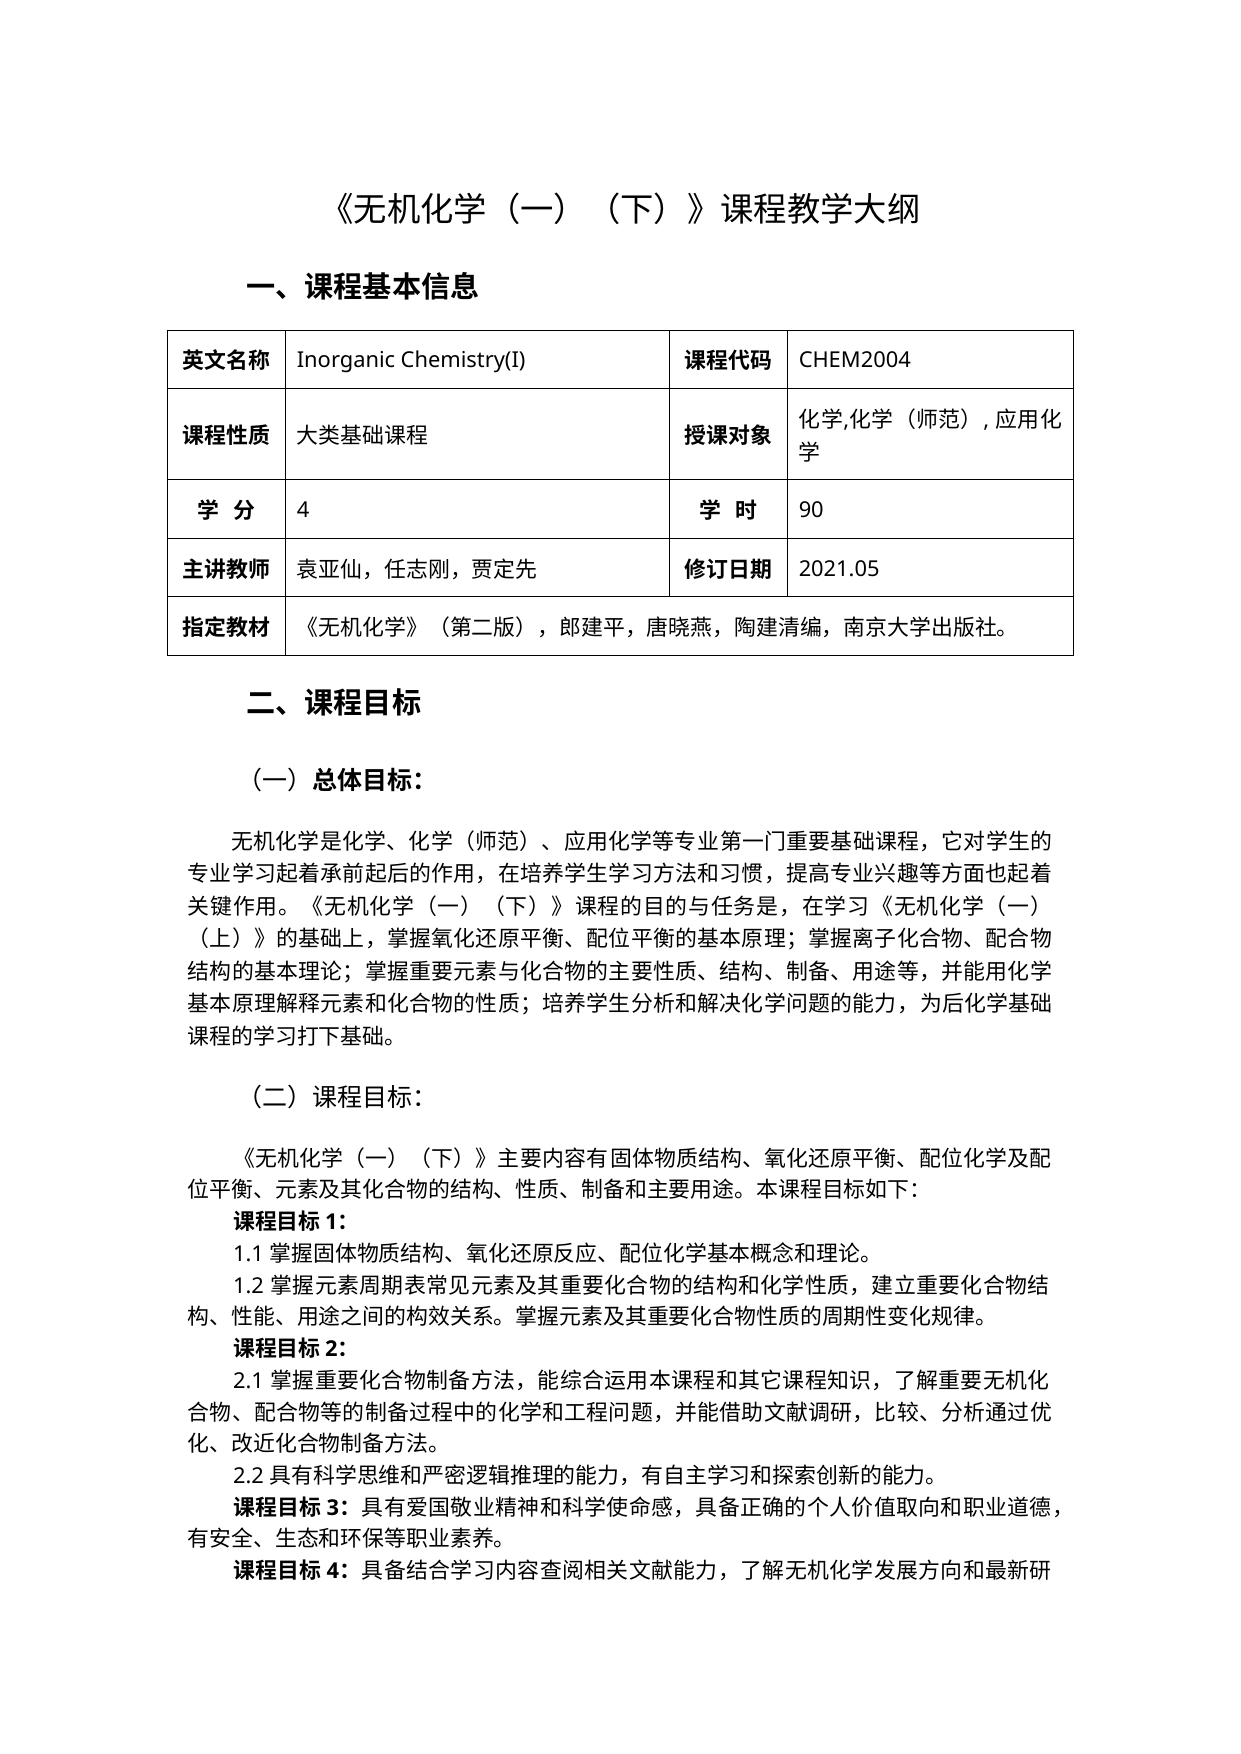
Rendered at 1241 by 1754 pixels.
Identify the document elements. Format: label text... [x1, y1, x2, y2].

table_header 英文名称 [168, 331, 285, 388]
text 《无机化学（一）（下）》主要内容有固体物质结构、氧化还原平衡、配位化学及配位平衡、元素及其化合物的结构、性质、制备和主要用途。本课程目标如下： [187, 1141, 1053, 1204]
table_cell 大类基础课程 [286, 389, 669, 479]
text 2.2 具有科学思维和严密逻辑推理的能力，有自主学习和探索创新的能力。 [187, 1458, 1053, 1490]
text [187, 1553, 1053, 1585]
table_cell 课程性质 [168, 389, 285, 479]
table_header CHEM2004 [788, 331, 1073, 388]
text （二）课程目标： [187, 1063, 1053, 1128]
text 课程目标2： [187, 1331, 1053, 1363]
text 一、课程基本信息 [187, 252, 1053, 317]
table_header 课程代码 [670, 331, 787, 388]
text 二、课程目标 [187, 668, 1053, 733]
table_cell 学 分 [168, 480, 285, 538]
table_header Inorganic Chemistry(I) [286, 331, 669, 388]
text 课程目标1： [187, 1204, 1053, 1236]
table_cell 修订日期 [670, 539, 787, 596]
table_cell 授课对象 [670, 389, 787, 479]
table_cell 《无机化学》（第二版），郎建平，唐晓燕，陶建清编，南京大学出版社。 [286, 597, 1073, 655]
text 1.2 掌握元素周期表常见元素及其重要化合物的结构和化学性质，建立重要化合物结构、性能、用途之间的构效关系。掌握元素及其重要化合物性质的周期性变化规律。 [187, 1268, 1053, 1331]
table_cell 学 时 [670, 480, 787, 538]
text 无机化学是化学、化学（师范）、应用化学等专业第一门重要基础课程，它对学生的专业学习起着承前起后的作用，在培养学生学习方法和习惯，提高专业兴趣等方面也起着关键作用。《无机化学（一）（下）》课程的目的与任务是，在学习《无机化学（一）（上）》的基础上，掌握氧化还原平衡、配位平衡的基本原理；掌握离子化合物、配合物结构的基本理论；掌握重要元素与化合物的主要性质、结构、制备、用途等，并能用化学基本原理解释元素和化合物的性质；培养学生分析和解决化学问题的能力，为后化学基础课程的学习打下基础。 [187, 823, 1053, 1051]
text 课程目标3：具有爱国敬业精神和科学使命感，具备正确的个人价值取向和职业道德，有安全、生态和环保等职业素养。 [187, 1490, 1053, 1553]
table_cell 指定教材 [168, 597, 285, 655]
table_cell 4 [286, 480, 669, 538]
text （一）总体目标： [187, 746, 1053, 811]
table_cell 2021.05 [788, 539, 1073, 596]
table_cell 90 [788, 480, 1073, 538]
table_cell 袁亚仙，任志刚，贾定先 [286, 539, 669, 596]
text 《无机化学（一）（下）》课程教学大纲 [187, 174, 1053, 239]
table_cell 主讲教师 [168, 539, 285, 596]
text 2.1 掌握重要化合物制备方法，能综合运用本课程和其它课程知识，了解重要无机化合物、配合物等的制备过程中的化学和工程问题，并能借助文献调研，比较、分析通过优化、改近化合物制备方法。 [187, 1363, 1053, 1458]
table_cell 化学,化学（师范）, 应用化学 [788, 389, 1073, 479]
text 1.1 掌握固体物质结构、氧化还原反应、配位化学基本概念和理论。 [187, 1236, 1053, 1268]
